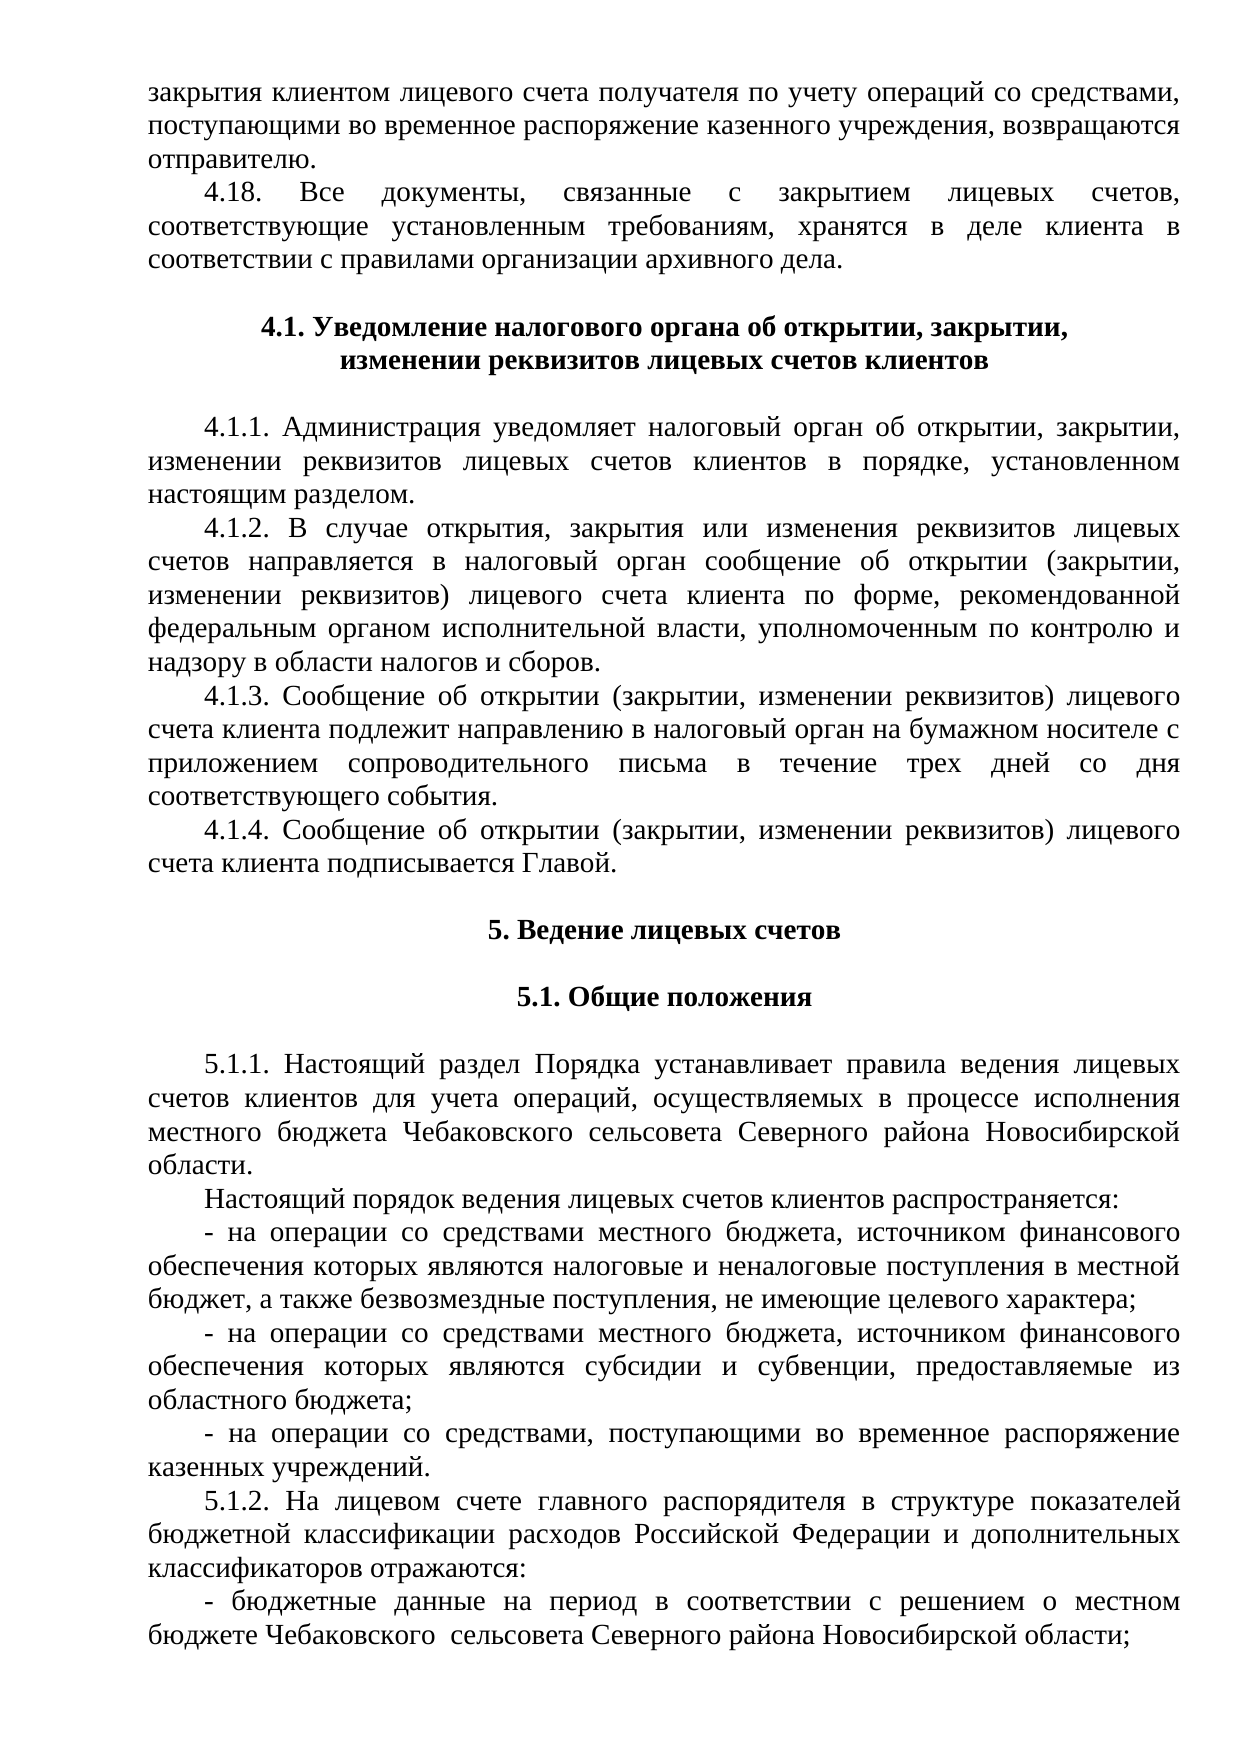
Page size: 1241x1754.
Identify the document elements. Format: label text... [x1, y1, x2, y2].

text 4.1. Уведомление налогового органа об открытии, закрытии, [148, 309, 1181, 342]
text 4.1.2. В случае открытия, закрытия или изменения реквизитов лицевых счетов направляется в налоговый орган сообщение об открытии (закрытии, изменении реквизитов) лицевого счета клиента по форме, рекомендованной федеральным органом исполнительной власти, уполномоченным по контролю и надзору в области налогов и сборов. [148, 510, 1181, 678]
text 4.1.4. Сообщение об открытии (закрытии, изменении реквизитов) лицевого счета клиента подписывается Главой. [148, 812, 1181, 879]
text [148, 74, 1181, 174]
text 5.1.1. Настоящий раздел Порядка устанавливает правила ведения лицевых счетов клиентов для учета операций, осуществляемых в процессе исполнения местного бюджета Чебаковского сельсовета Северного района Новосибирской области. [148, 1047, 1181, 1181]
text - бюджетные данные на период в соответствии с решением о местном бюджете Чебаковского сельсовета Северного района Новосибирской области; [148, 1583, 1181, 1650]
text - на операции со средствами местного бюджета, источником финансового обеспечения которых являются налоговые и неналоговые поступления в местной бюджет, а также безвозмездные поступления, не имеющие целевого характера; [148, 1214, 1181, 1315]
text 4.1.3. Сообщение об открытии (закрытии, изменении реквизитов) лицевого счета клиента подлежит направлению в налоговый орган на бумажном носителе с приложением сопроводительного письма в течение трех дней со дня соответствующего события. [148, 678, 1181, 812]
text 5.1. Общие положения [148, 979, 1181, 1013]
text - на операции со средствами местного бюджета, источником финансового обеспечения которых являются субсидии и субвенции, предоставляемые из областного бюджета; [148, 1315, 1181, 1416]
text Настоящий порядок ведения лицевых счетов клиентов распространяется: [148, 1181, 1181, 1214]
text 5.1.2. На лицевом счете главного распорядителя в структуре показателей бюджетной классификации расходов Российской Федерации и дополнительных классификаторов отражаются: [148, 1483, 1181, 1583]
text 4.18. Все документы, связанные с закрытием лицевых счетов, соответствующие установленным требованиям, хранятся в деле клиента в соответствии с правилами организации архивного дела. [148, 174, 1181, 275]
text 4.1.1. Администрация уведомляет налоговый орган об открытии, закрытии, изменении реквизитов лицевых счетов клиентов в порядке, установленном настоящим разделом. [148, 409, 1181, 510]
text изменении реквизитов лицевых счетов клиентов [148, 342, 1181, 376]
text - на операции со средствами, поступающими во временное распоряжение казенных учреждений. [148, 1416, 1181, 1483]
text 5. Ведение лицевых счетов [148, 912, 1181, 946]
